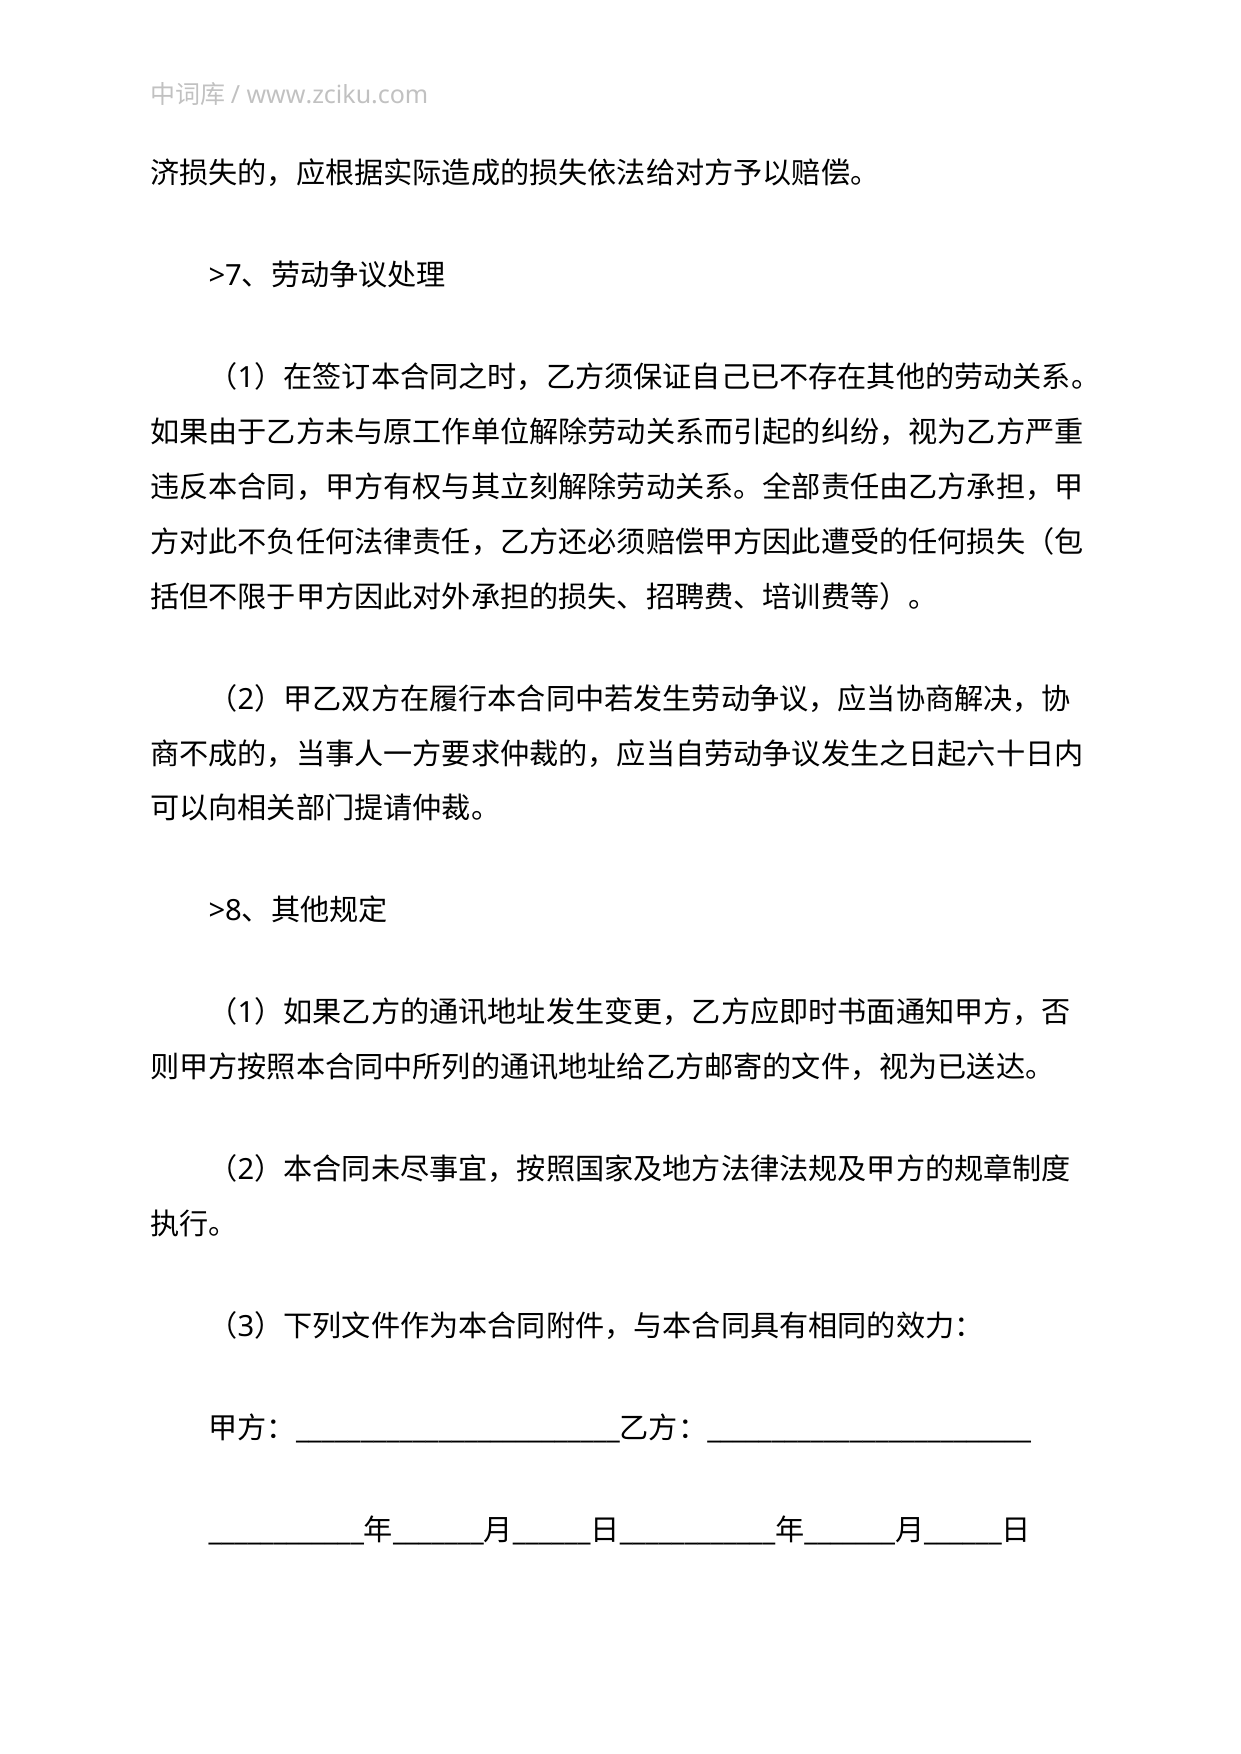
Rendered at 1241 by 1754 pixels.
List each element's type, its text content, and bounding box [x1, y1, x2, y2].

text >7、劳动争议处理 [150, 252, 1090, 294]
text （3）下列文件作为本合同附件，与本合同具有相同的效力： [150, 1302, 1090, 1345]
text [150, 150, 1090, 192]
text >8、其他规定 [150, 887, 1090, 929]
text 甲方：_________________________乙方：_________________________ [150, 1404, 1090, 1447]
text （2）甲乙双方在履行本合同中若发生劳动争议，应当协商解决，协商不成的，当事人一方要求仲裁的，应当自劳动争议发生之日起六十日内可以向相关部门提请仲裁。 [150, 675, 1090, 827]
text （1）在签订本合同之时，乙方须保证自己已不存在其他的劳动关系。如果由于乙方未与原工作单位解除劳动关系而引起的纠纷，视为乙方严重违反本合同，甲方有权与其立刻解除劳动关系。全部责任由乙方承担，甲方对此不负任何法律责任，乙方还必须赔偿甲方因此遭受的任何损失（包括但不限于甲方因此对外承担的损失、招聘费、培训费等）。 [150, 354, 1090, 616]
text ____________年_______月______日____________年_______月______日 [150, 1506, 1090, 1549]
text （2）本合同未尽事宜，按照国家及地方法律法规及甲方的规章制度执行。 [150, 1146, 1090, 1243]
text （1）如果乙方的通讯地址发生变更，乙方应即时书面通知甲方，否则甲方按照本合同中所列的通讯地址给乙方邮寄的文件，视为已送达。 [150, 989, 1090, 1086]
